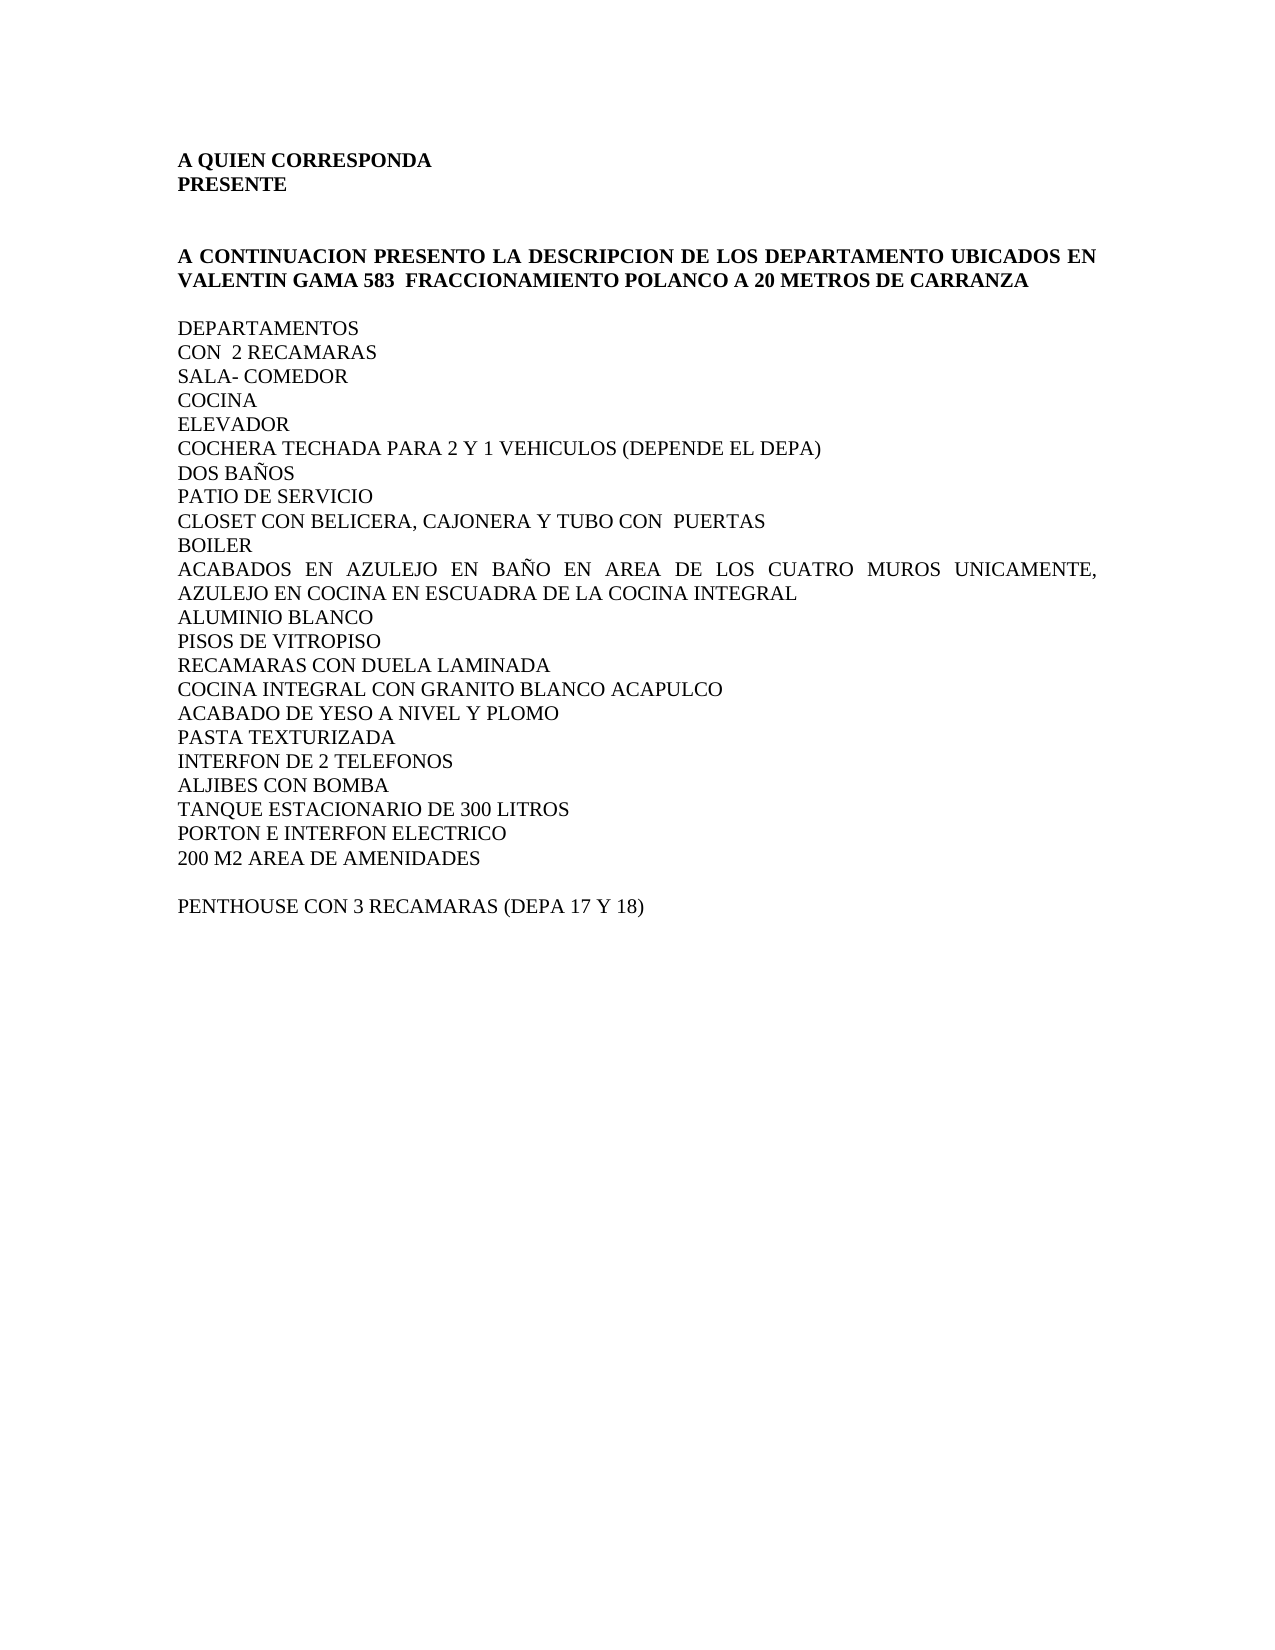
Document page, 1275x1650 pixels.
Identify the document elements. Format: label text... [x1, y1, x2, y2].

text SALA- COMEDOR [177, 364, 1098, 388]
text INTERFON DE 2 TELEFONOS [177, 749, 1098, 773]
text ACABADO DE YESO A NIVEL Y PLOMO [177, 701, 1098, 725]
text ELEVADOR [177, 412, 1098, 436]
text A QUIEN CORRESPONDA [177, 148, 1098, 172]
text PATIO DE SERVICIO [177, 484, 1098, 508]
text PISOS DE VITROPISO [177, 629, 1098, 653]
text A CONTINUACION PRESENTO LA DESCRIPCION DE LOS DEPARTAMENTO UBICADOS EN VALENTIN GAMA 583 FRACCIONAMIENTO POLANCO A 20 METROS DE CARRANZA [177, 244, 1098, 292]
text RECAMARAS CON DUELA LAMINADA [177, 653, 1098, 677]
text PRESENTE [177, 172, 1098, 196]
text PENTHOUSE CON 3 RECAMARAS (DEPA 17 Y 18) [177, 893, 1098, 918]
text CLOSET CON BELICERA, CAJONERA Y TUBO CON PUERTAS [177, 508, 1098, 533]
text COCINA [177, 388, 1098, 412]
text PASTA TEXTURIZADA [177, 725, 1098, 749]
text CON 2 RECAMARAS [177, 340, 1098, 364]
text DEPARTAMENTOS [177, 316, 1098, 340]
text COCHERA TECHADA PARA 2 Y 1 VEHICULOS (DEPENDE EL DEPA) [177, 436, 1098, 460]
text COCINA INTEGRAL CON GRANITO BLANCO ACAPULCO [177, 677, 1098, 701]
text ALJIBES CON BOMBA [177, 773, 1098, 797]
text DOS BAÑOS [177, 460, 1098, 484]
text ALUMINIO BLANCO [177, 605, 1098, 629]
text 200 M2 AREA DE AMENIDADES [177, 845, 1098, 869]
text PORTON E INTERFON ELECTRICO [177, 821, 1098, 845]
text TANQUE ESTACIONARIO DE 300 LITROS [177, 797, 1098, 821]
text ACABADOS EN AZULEJO EN BAÑO EN AREA DE LOS CUATRO MUROS UNICAMENTE, AZULEJO EN COCINA EN ESCUADRA DE LA COCINA INTEGRAL [177, 557, 1098, 605]
text BOILER [177, 533, 1098, 557]
